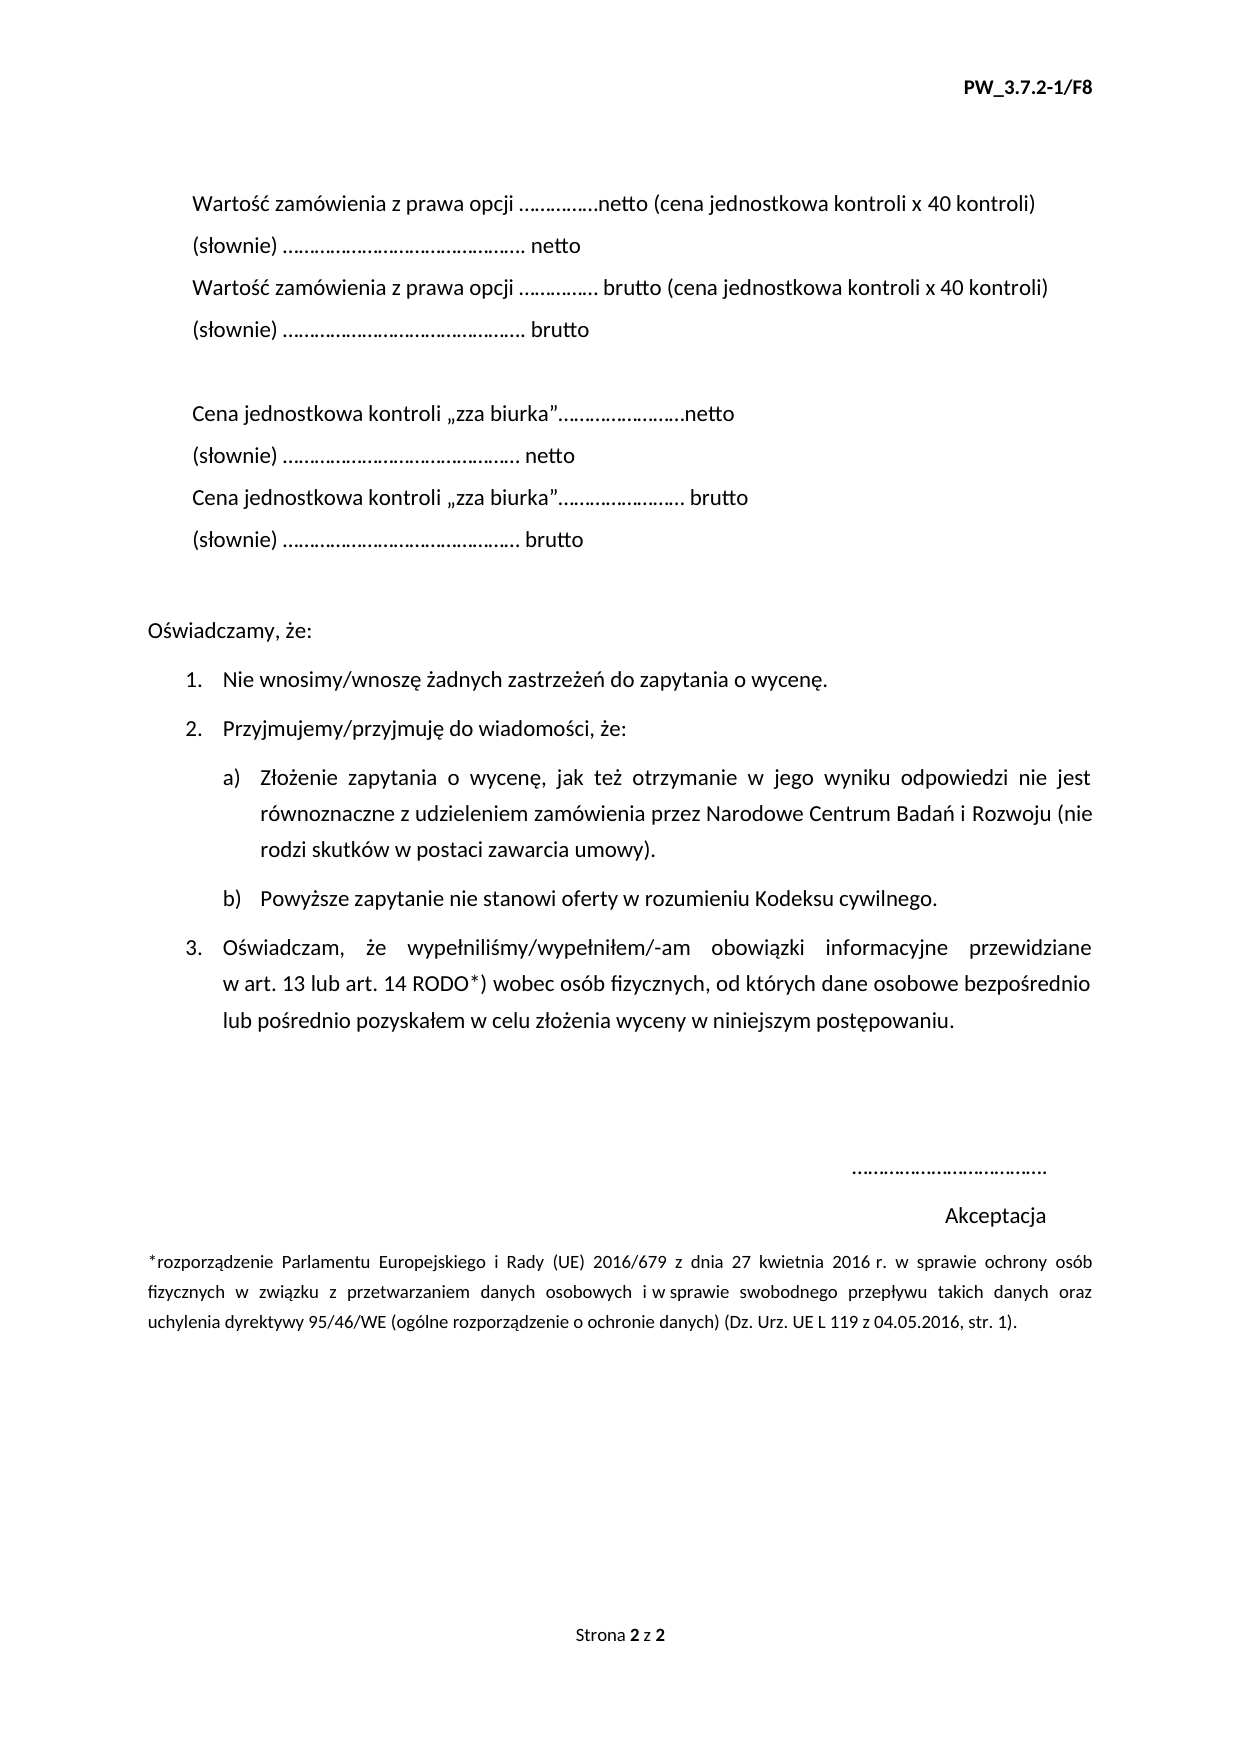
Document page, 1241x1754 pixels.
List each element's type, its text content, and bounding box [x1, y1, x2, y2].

text Wartość zamówienia z prawa opcji ……………netto (cena jednostkowa kontroli x 40 kontroli) [192, 189, 1093, 218]
list Powyższe zapytanie nie stanowi oferty w rozumieniu Kodeksu cywilnego. [223, 884, 1093, 912]
list Złożenie zapytania o wycenę, jak też otrzymanie w jego wyniku odpowiedzi nie jest równoznaczne z udzieleniem zamówienia przez Narodowe Centrum Badań i Rozwoju (nie rodzi skutków w postaci zawarcia umowy). [223, 763, 1093, 863]
list *rozporządzenie Parlamentu Europejskiego i Rady (UE) 2016/679 z dnia 27 kwietnia 2016 r. w sprawie ochrony osób fizycznych w związku z przetwarzaniem danych osobowych i w sprawie swobodnego przepływu takich danych oraz uchylenia dyrektywy 95/46/WE (ogólne rozporządzenie o ochronie danych) (Dz. Urz. UE L 119 z 04.05.2016, str. 1). [148, 1250, 1093, 1333]
text Wartość zamówienia z prawa opcji …………… brutto (cena jednostkowa kontroli x 40 kontroli) [192, 273, 1093, 302]
list Przyjmujemy/przyjmuję do wiadomości, że: [185, 714, 1093, 742]
text Cena jednostkowa kontroli „zza biurka”…………………… brutto [192, 483, 1093, 511]
text Cena jednostkowa kontroli „zza biurka”……………………netto [192, 399, 1093, 427]
text Oświadczamy, że: [148, 616, 1048, 644]
list Oświadczam, że wypełniliśmy/wypełniłem/-am obowiązki informacyjne przewidziane w art. 13 lub art. 14 RODO*) wobec osób fizycznych, od których dane osobowe bezpośrednio lub pośrednio pozyskałem w celu złożenia wyceny w niniejszym postępowaniu. [185, 933, 1093, 1034]
text ………………………………. [148, 1152, 1048, 1181]
text (słownie) ……………………………………… brutto [192, 525, 1093, 553]
text Akceptacja [148, 1201, 1048, 1229]
text (słownie) ……………………………………… netto [192, 441, 1093, 469]
list Nie wnosimy/wnoszę żadnych zastrzeżeń do zapytania o wycenę. [185, 665, 1093, 693]
text (słownie) ………………………………………. brutto [192, 316, 1093, 343]
text (słownie) ………………………………………. netto [192, 232, 1093, 259]
